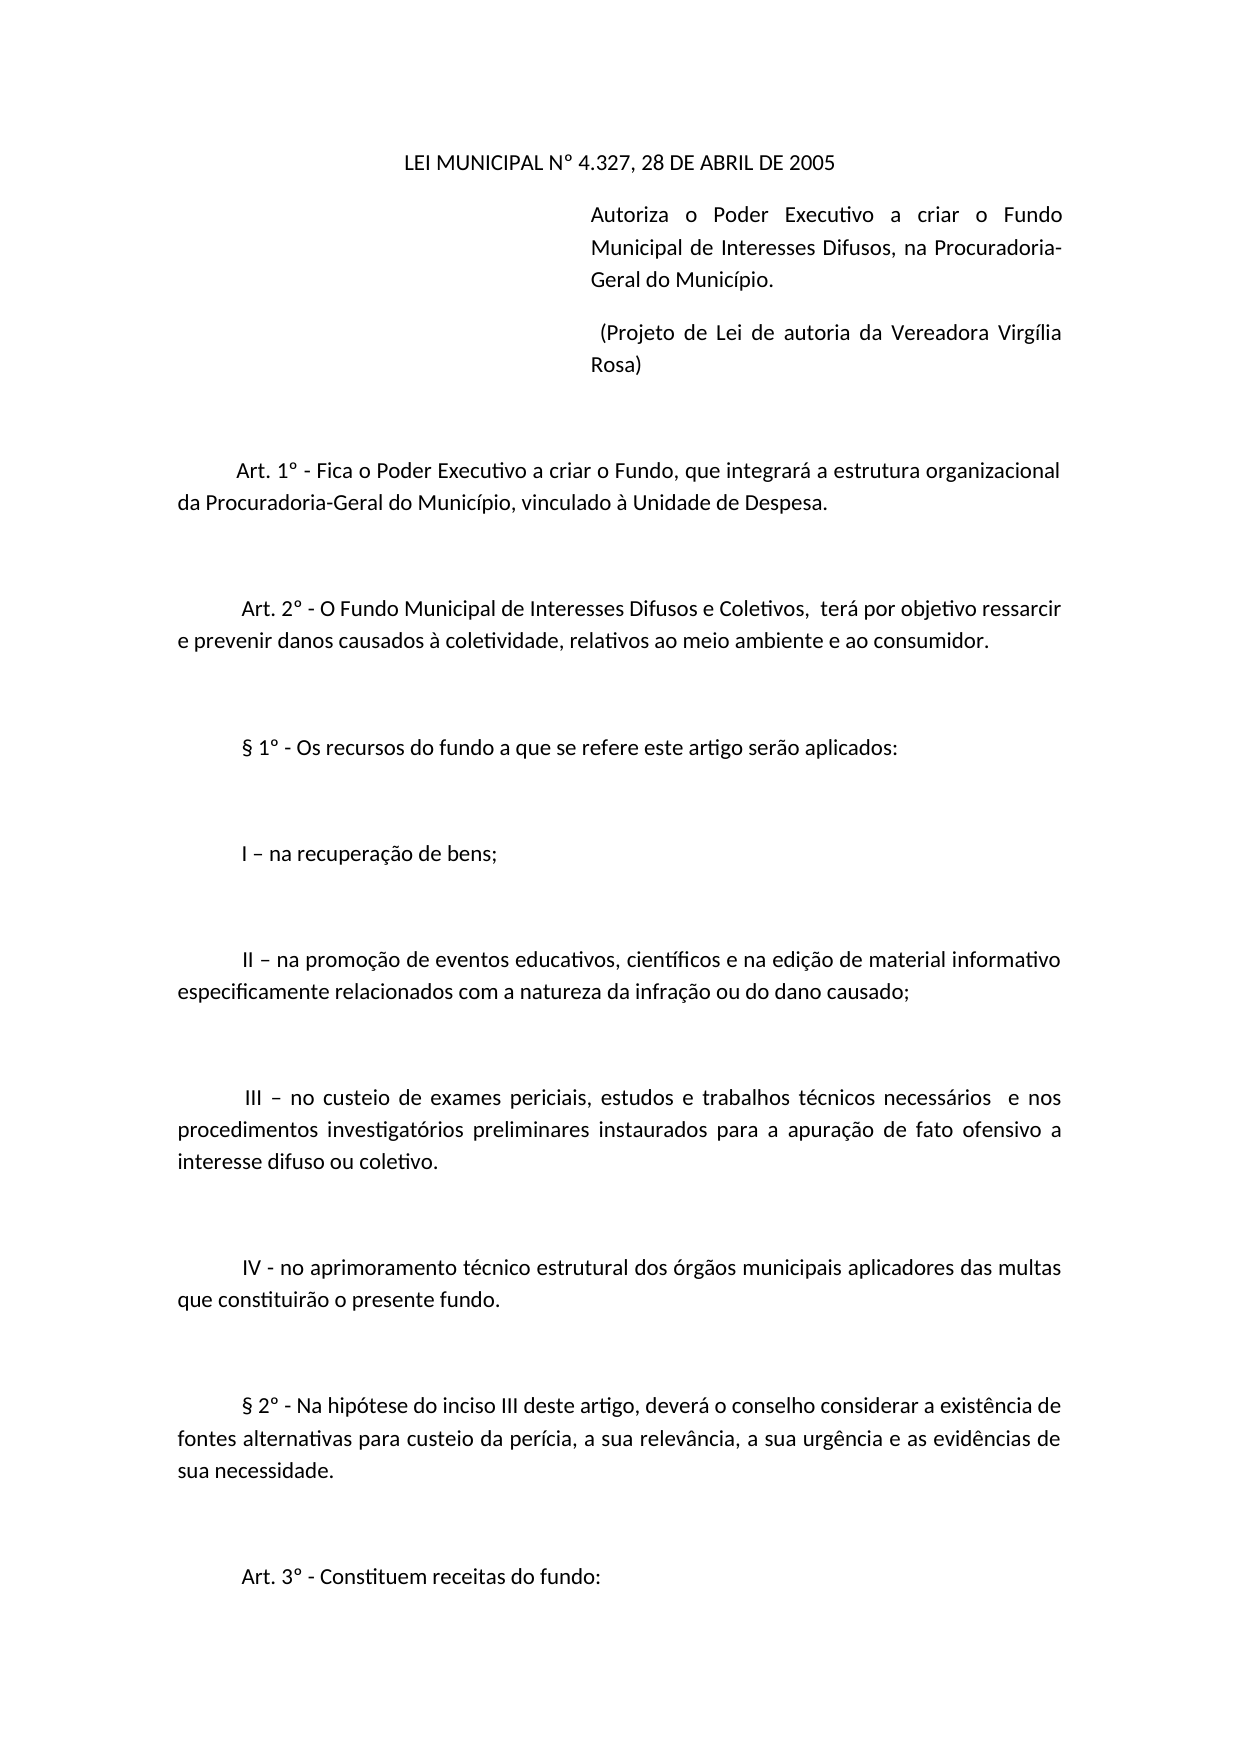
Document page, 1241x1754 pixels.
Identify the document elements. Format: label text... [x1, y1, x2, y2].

text Art. 1º - Fica o Poder Executivo a criar o Fundo, que integrará a estrutura organizacional da Procuradoria-Geral do Município, vinculado à Unidade de Despesa. [177, 456, 1063, 516]
text I – na recuperação de bens; [177, 839, 1063, 867]
text § 1º - Os recursos do fundo a que se refere este artigo serão aplicados: [177, 733, 1063, 761]
text LEI MUNICIPAL Nº 4.327, 28 DE ABRIL DE 2005 [177, 148, 1063, 176]
text Autoriza o Poder Executivo a criar o Fundo Municipal de Interesses Difusos, na Procuradoria-Geral do Município. [591, 201, 1063, 293]
text § 2º - Na hipótese do inciso III deste artigo, deverá o conselho considerar a existência de fontes alternativas para custeio da perícia, a sua relevância, a sua urgência e as evidências de sua necessidade. [177, 1392, 1063, 1484]
text III – no custeio de exames periciais, estudos e trabalhos técnicos necessários e nos procedimentos investigatórios preliminares instaurados para a apuração de fato ofensivo a interesse difuso ou coletivo. [177, 1083, 1063, 1175]
text II – na promoção de eventos educativos, científicos e na edição de material informativo especificamente relacionados com a natureza da infração ou do dano causado; [177, 945, 1063, 1005]
text (Projeto de Lei de autoria da Vereadora Virgília Rosa) [591, 318, 1063, 378]
text IV - no aprimoramento técnico estrutural dos órgãos municipais aplicadores das multas que constituirão o presente fundo. [177, 1253, 1063, 1314]
text Art. 2º - O Fundo Municipal de Interesses Difusos e Coletivos, terá por objetivo ressarcir e prevenir danos causados à coletividade, relativos ao meio ambiente e ao consumidor. [177, 594, 1063, 655]
text Art. 3º - Constituem receitas do fundo: [177, 1562, 1063, 1590]
